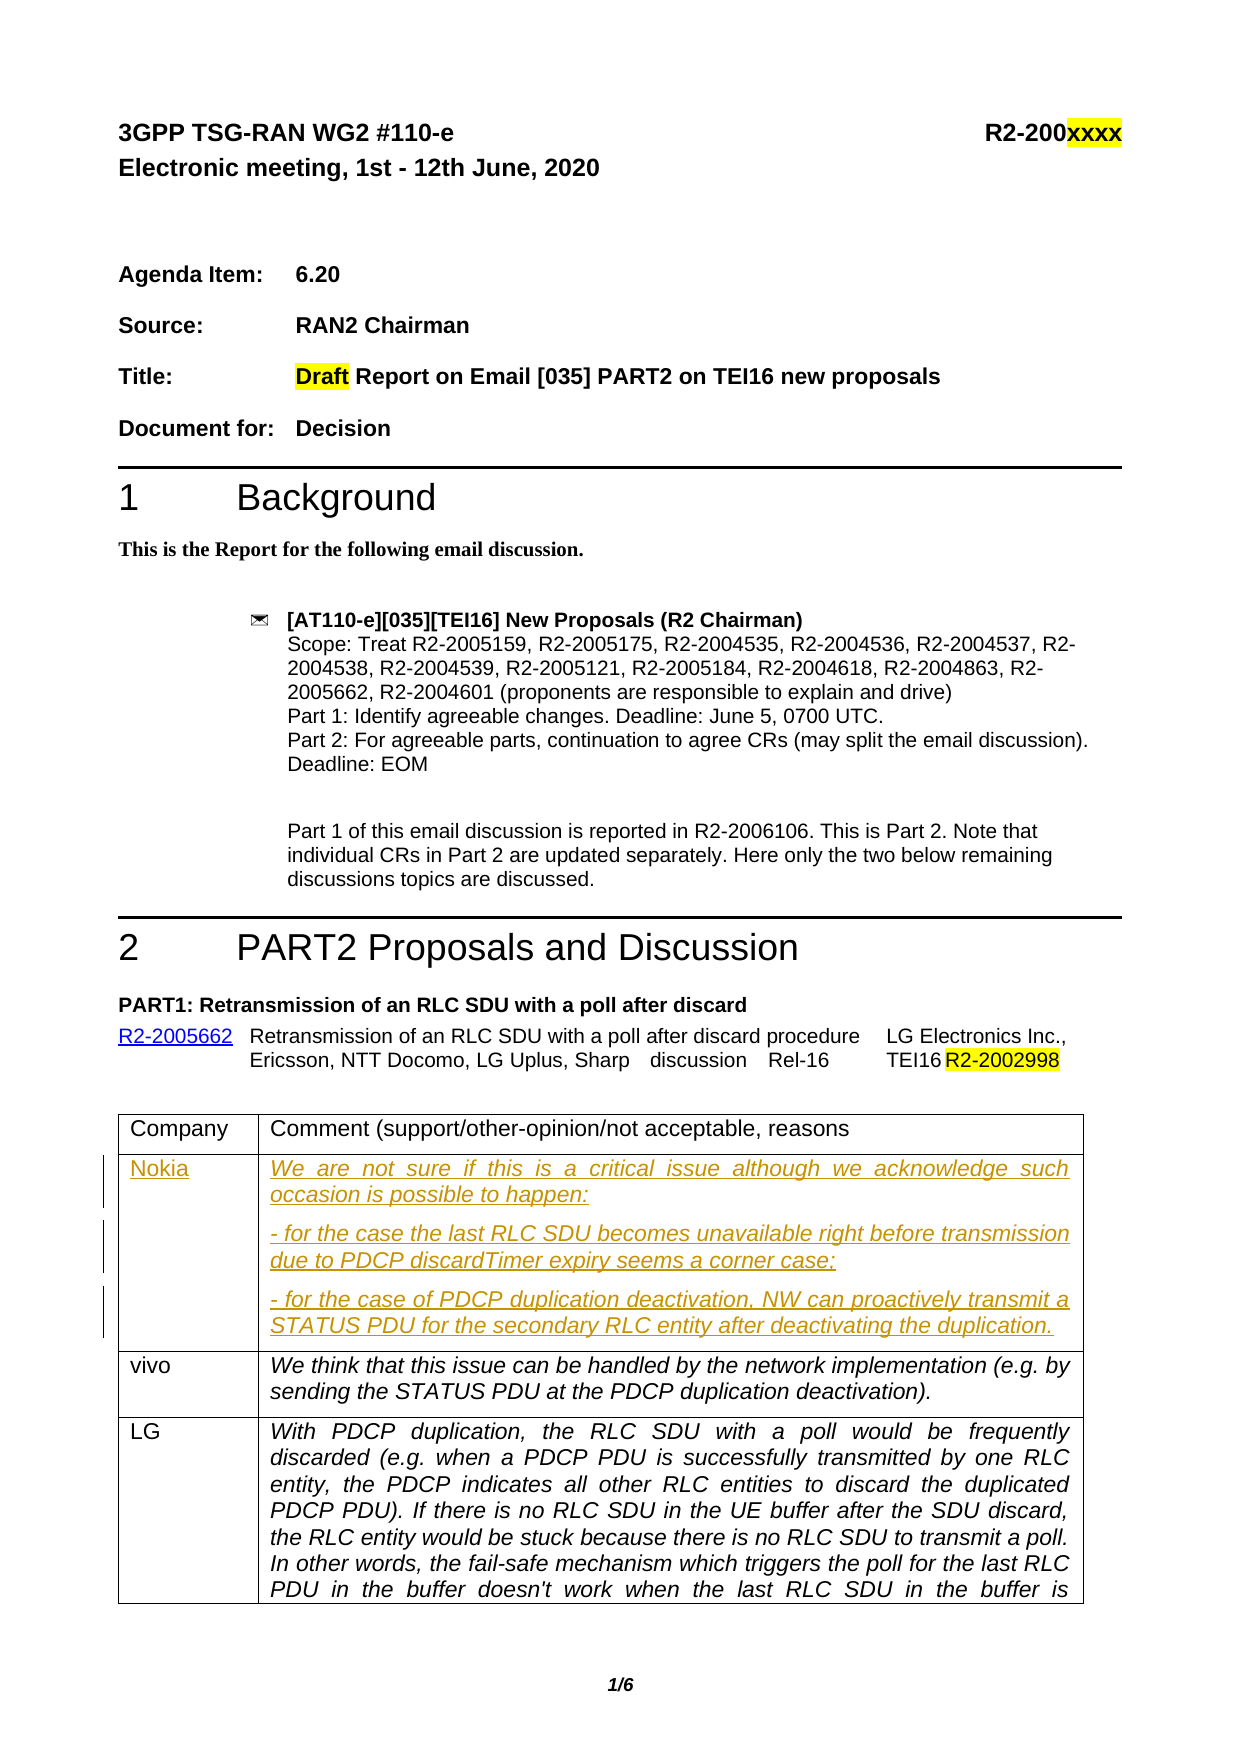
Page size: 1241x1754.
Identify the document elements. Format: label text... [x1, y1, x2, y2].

subtitle 2 PART2 Proposals and Discussion [118, 919, 1122, 968]
table_header Comment (support/other-opinion/not acceptable, reasons [259, 1115, 1083, 1154]
table_cell [259, 1155, 1083, 1351]
text This is the Report for the following email discussion. [118, 537, 1122, 561]
text Document for: Decision [118, 415, 1122, 441]
text 3GPP TSG-RAN WG2 #110-e R2-200xxxx [118, 118, 1067, 147]
text Part 1 of this email discussion is reported in R2-2006106. This is Part 2. Note that individual CRs in Part 2 are updated separately. Here only the two below remaining discussions topics are discussed. [249, 819, 1122, 891]
title R2-2005662 Retransmission of an RLC SDU with a poll after discard procedure LG Electronics Inc., Ericsson, NTT Docomo, LG Uplus, Sharp discussion Rel-16 TEI16 R2-2002998 [118, 1023, 1122, 1071]
text Part 1: Identify agreeable changes. Deadline: June 5, 0700 UTC. [249, 704, 1122, 728]
text Title: Draft Report on Email [035] PART2 on TEI16 new proposals [118, 363, 295, 390]
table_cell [259, 1418, 1083, 1602]
table_cell LG [119, 1418, 258, 1602]
text Part 2: For agreeable parts, continuation to agree CRs (may split the email discussion). Deadline: EOM [249, 728, 1122, 776]
text Title: Draft Report on Email [035] PART2 on TEI16 new proposals [349, 363, 1122, 390]
text PART1: Retransmission of an RLC SDU with a poll after discard [118, 993, 1122, 1017]
table_header Company [119, 1115, 258, 1154]
text Electronic meeting, 1st - 12th June, 2020 [118, 153, 1122, 182]
table_cell [119, 1155, 258, 1351]
table_cell vivo [119, 1352, 258, 1417]
table_cell We think that this issue can be handled by the network implementation (e.g. by sending the STATUS PDU at the PDCP duplication deactivation). [259, 1352, 1083, 1417]
subtitle 1 Background [118, 469, 1122, 518]
text [AT110-e][035][TEI16] New Proposals (R2 Chairman) [249, 608, 1122, 632]
text Source: RAN2 Chairman [118, 312, 1122, 338]
text Agenda Item: 6.20 [118, 261, 1122, 287]
text Scope: Treat R2-2005159, R2-2005175, R2-2004535, R2-2004536, R2-2004537, R2-2004538, R2-2004539, R2-2005121, R2-2005184, R2-2004618, R2-2004863, R2-2005662, R2-2004601 (proponents are responsible to explain and drive) [249, 632, 1122, 704]
